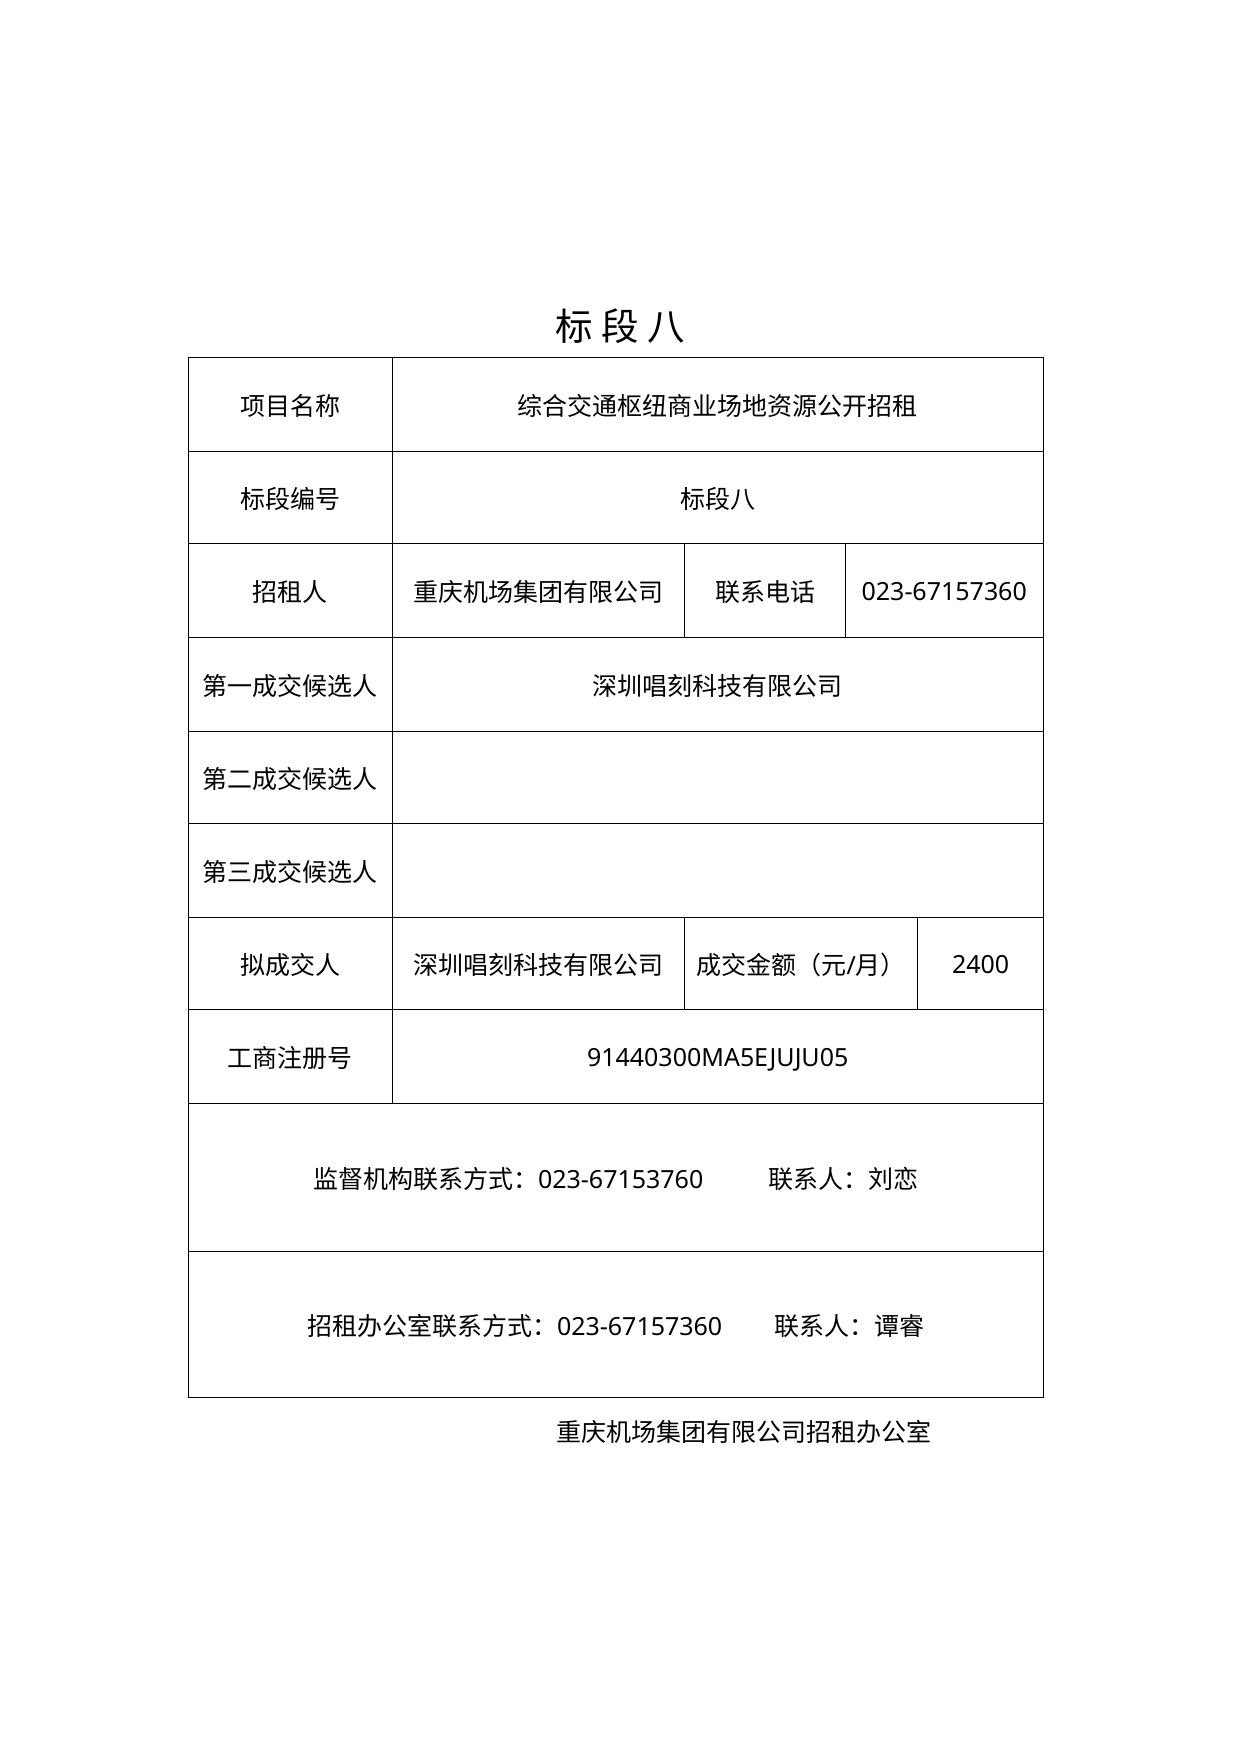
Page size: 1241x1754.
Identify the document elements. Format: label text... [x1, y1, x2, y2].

table_cell 招租人 [189, 544, 392, 637]
table_cell [393, 824, 1043, 917]
table_cell 2400 [918, 918, 1043, 1009]
table_cell 成交金额（元/月） [685, 918, 917, 1009]
table_cell [393, 732, 1043, 823]
table_cell 深圳唱刻科技有限公司 [393, 918, 684, 1009]
table_cell 第三成交候选人 [189, 824, 392, 917]
table_cell 拟成交人 [189, 918, 392, 1009]
table_cell 标段编号 [189, 452, 392, 543]
table_cell 监督机构联系方式：023-67153760 联系人：刘恋 [189, 1104, 1043, 1251]
table_cell 工商注册号 [189, 1010, 392, 1103]
table_cell 招租办公室联系方式：023-67157360 联系人：谭睿 [189, 1252, 1043, 1397]
table_cell 第二成交候选人 [189, 732, 392, 823]
table_cell 深圳唱刻科技有限公司 [393, 638, 1043, 731]
text 重庆机场集团有限公司招租办公室 [187, 1398, 1053, 1463]
table_cell 023-67157360 [846, 544, 1043, 637]
table_cell 重庆机场集团有限公司 [393, 544, 684, 637]
table_cell 标段八 [393, 452, 1043, 543]
table_header 项目名称 [189, 358, 392, 451]
table_cell 91440300MA5EJUJU05 [393, 1010, 1043, 1103]
table_cell 联系电话 [685, 544, 845, 637]
table_cell 第一成交候选人 [189, 638, 392, 731]
table_header 综合交通枢纽商业场地资源公开招租 [393, 358, 1043, 451]
text 标 段 八 [187, 292, 1053, 357]
